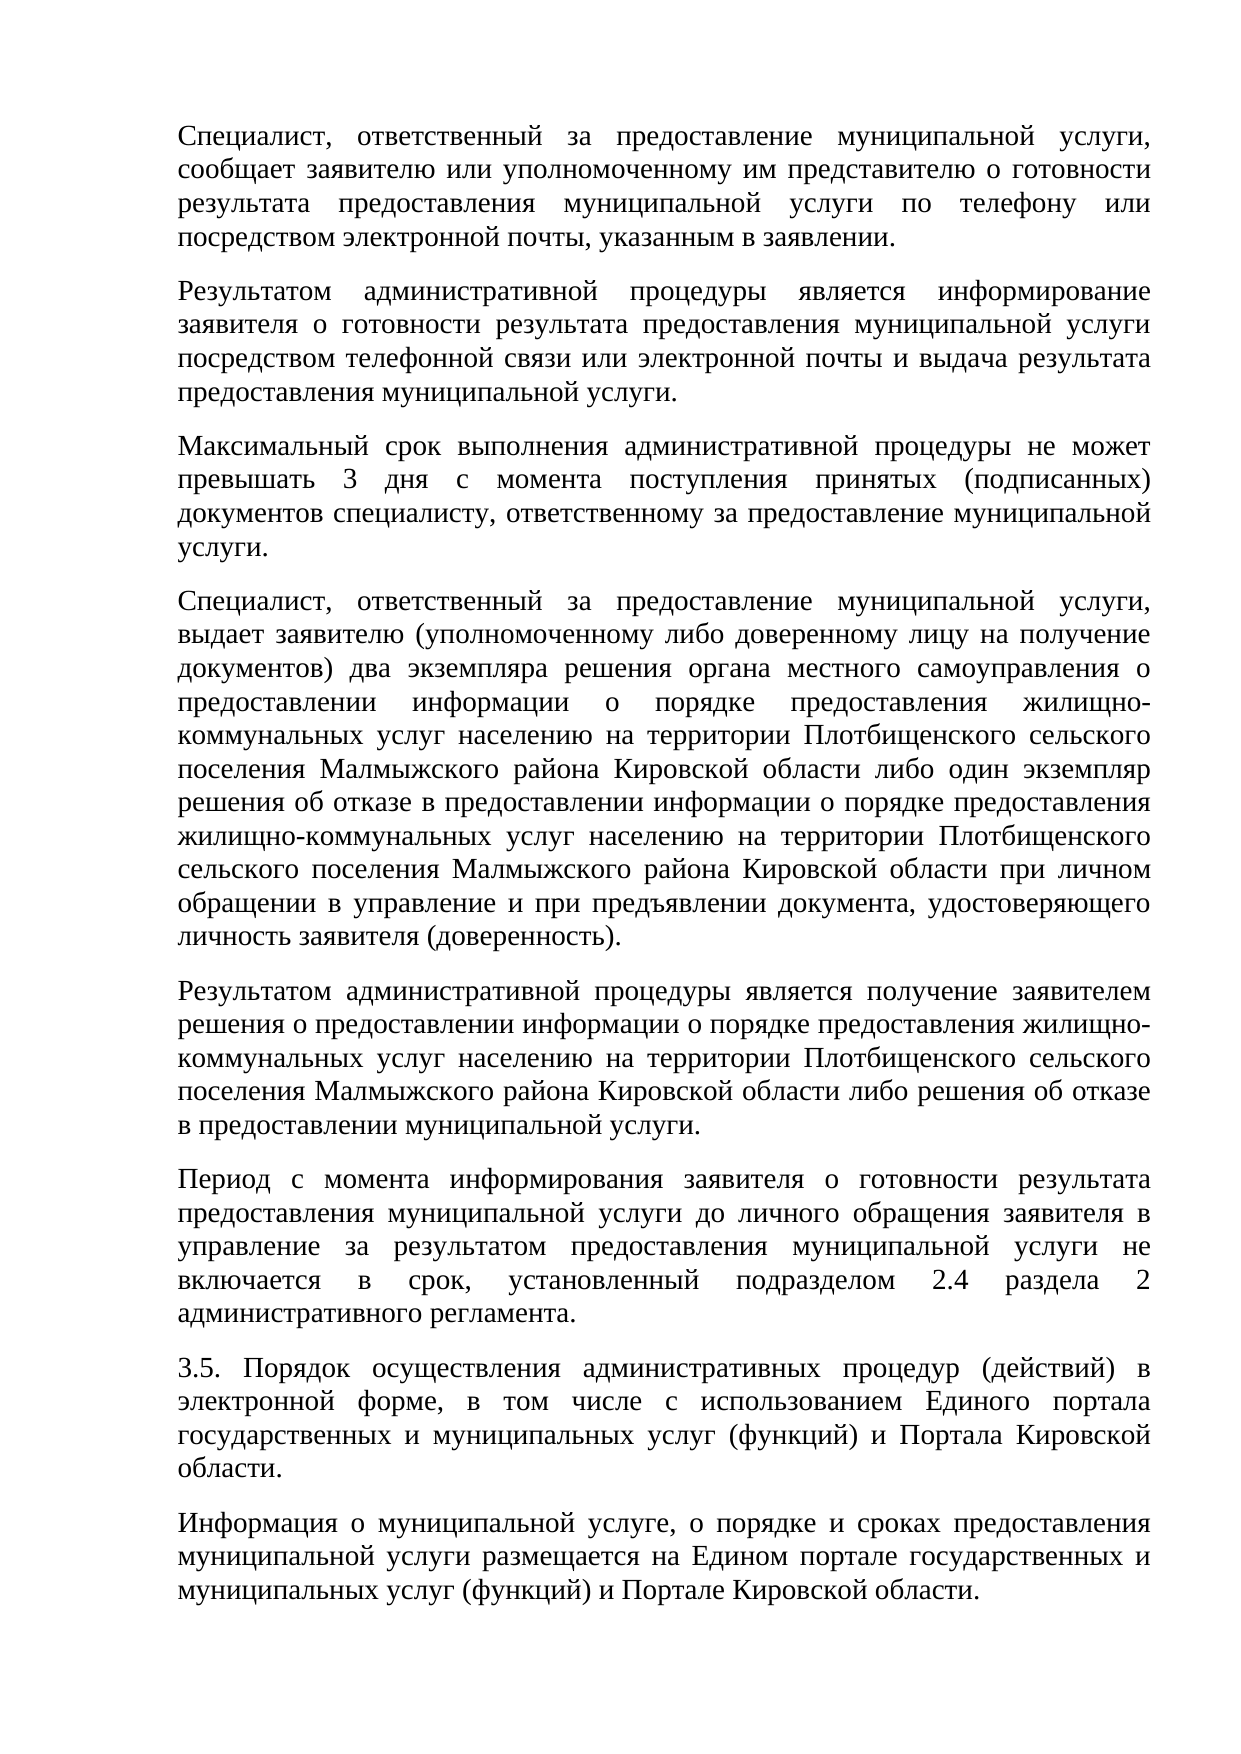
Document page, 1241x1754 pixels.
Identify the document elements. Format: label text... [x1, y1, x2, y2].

text 3.5. Порядок осуществления административных процедур (действий) в электронной форме, в том числе с использованием Единого портала государственных и муниципальных услуг (функций) и Портала Кировской области. [177, 1350, 1152, 1484]
text Максимальный срок выполнения административной процедуры не может превышать 3 дня с момента поступления принятых (подписанных) документов специалисту, ответственному за предоставление муниципальной услуги. [177, 428, 1152, 562]
text Результатом административной процедуры является информирование заявителя о готовности результата предоставления муниципальной услуги посредством телефонной связи или электронной почты и выдача результата предоставления муниципальной услуги. [177, 273, 1152, 407]
text Результатом административной процедуры является получение заявителем решения о предоставлении информации о порядке предоставления жилищно-коммунальных услуг населению на территории Плотбищенского сельского поселения Малмыжского района Кировской области либо решения об отказе в предоставлении муниципальной услуги. [177, 973, 1152, 1141]
text Специалист, ответственный за предоставление муниципальной услуги, выдает заявителю (уполномоченному либо доверенному лицу на получение документов) два экземпляра решения органа местного самоуправления о предоставлении информации о порядке предоставления жилищно-коммунальных услуг населению на территории Плотбищенского сельского поселения Малмыжского района Кировской области либо один экземпляр решения об отказе в предоставлении информации о порядке предоставления жилищно-коммунальных услуг населению на территории Плотбищенского сельского поселения Малмыжского района Кировской области при личном обращении в управление и при предъявлении документа, удостоверяющего личность заявителя (доверенность). [177, 583, 1152, 952]
text Период с момента информирования заявителя о готовности результата предоставления муниципальной услуги до личного обращения заявителя в управление за результатом предоставления муниципальной услуги не включается в срок, установленный подразделом 2.4 раздела 2 административного регламента. [177, 1161, 1152, 1329]
text Специалист, ответственный за предоставление муниципальной услуги, сообщает заявителю или уполномоченному им представителю о готовности результата предоставления муниципальной услуги по телефону или посредством электронной почты, указанным в заявлении. [177, 118, 1152, 252]
text Информация о муниципальной услуге, о порядке и сроках предоставления муниципальной услуги размещается на Едином портале государственных и муниципальных услуг (функций) и Портале Кировской области. [177, 1505, 1152, 1606]
